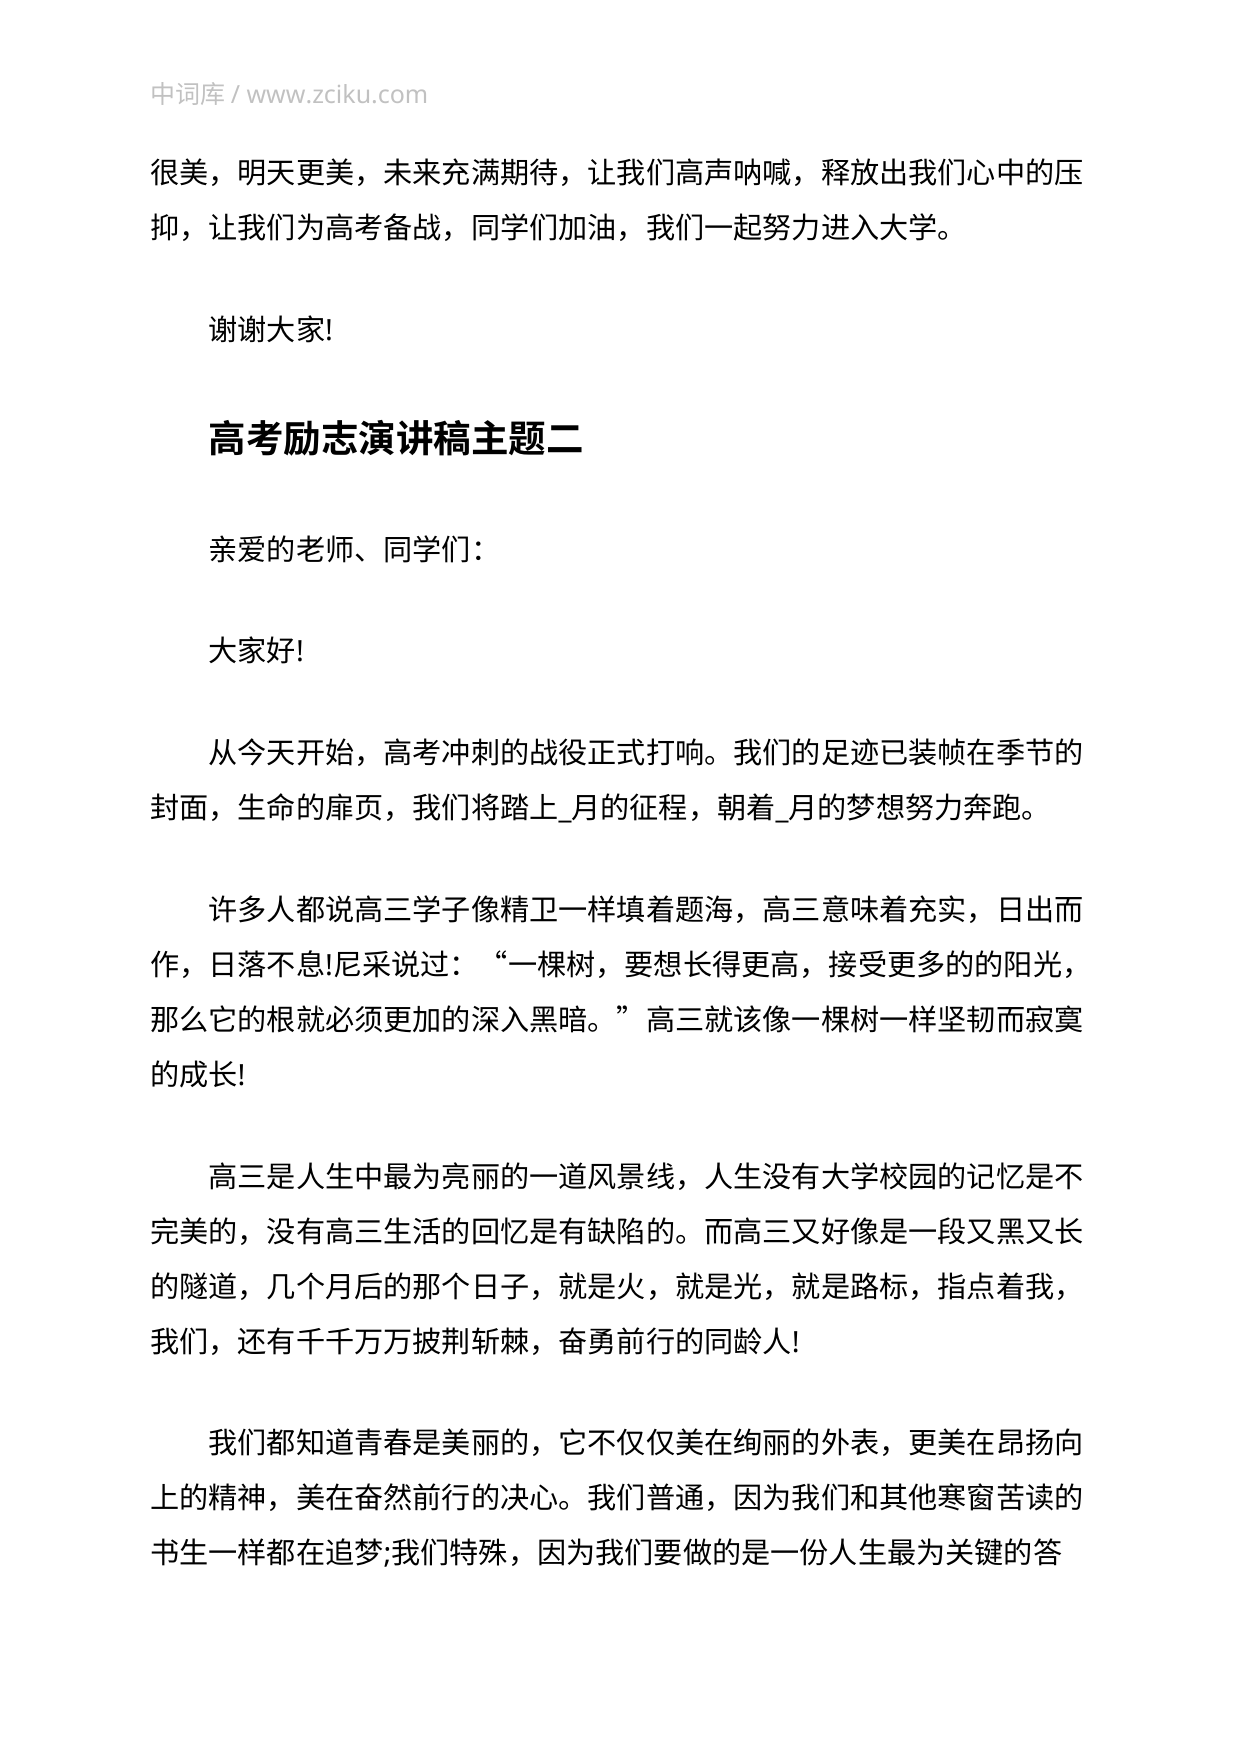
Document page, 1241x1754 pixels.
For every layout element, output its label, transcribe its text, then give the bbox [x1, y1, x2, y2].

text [150, 150, 1090, 247]
text 谢谢大家! [150, 307, 1090, 349]
text 从今天开始，高考冲刺的战役正式打响。我们的足迹已装帧在季节的封面，生命的扉页，我们将踏上_月的征程，朝着_月的梦想努力奔跑。 [150, 730, 1090, 827]
text 高考励志演讲稿主题二 [150, 409, 1090, 463]
text 高三是人生中最为亮丽的一道风景线，人生没有大学校园的记忆是不完美的，没有高三生活的回忆是有缺陷的。而高三又好像是一段又黑又长的隧道，几个月后的那个日子，就是火，就是光，就是路标，指点着我，我们，还有千千万万披荆斩棘，奋勇前行的同龄人! [150, 1153, 1090, 1361]
text 大家好! [150, 628, 1090, 670]
text 亲爱的老师、同学们： [150, 526, 1090, 568]
text 许多人都说高三学子像精卫一样填着题海，高三意味着充实，日出而作，日落不息!尼采说过：“一棵树，要想长得更高，接受更多的的阳光，那么它的根就必须更加的深入黑暗。”高三就该像一棵树一样坚韧而寂寞的成长! [150, 887, 1090, 1094]
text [150, 1420, 1090, 1572]
